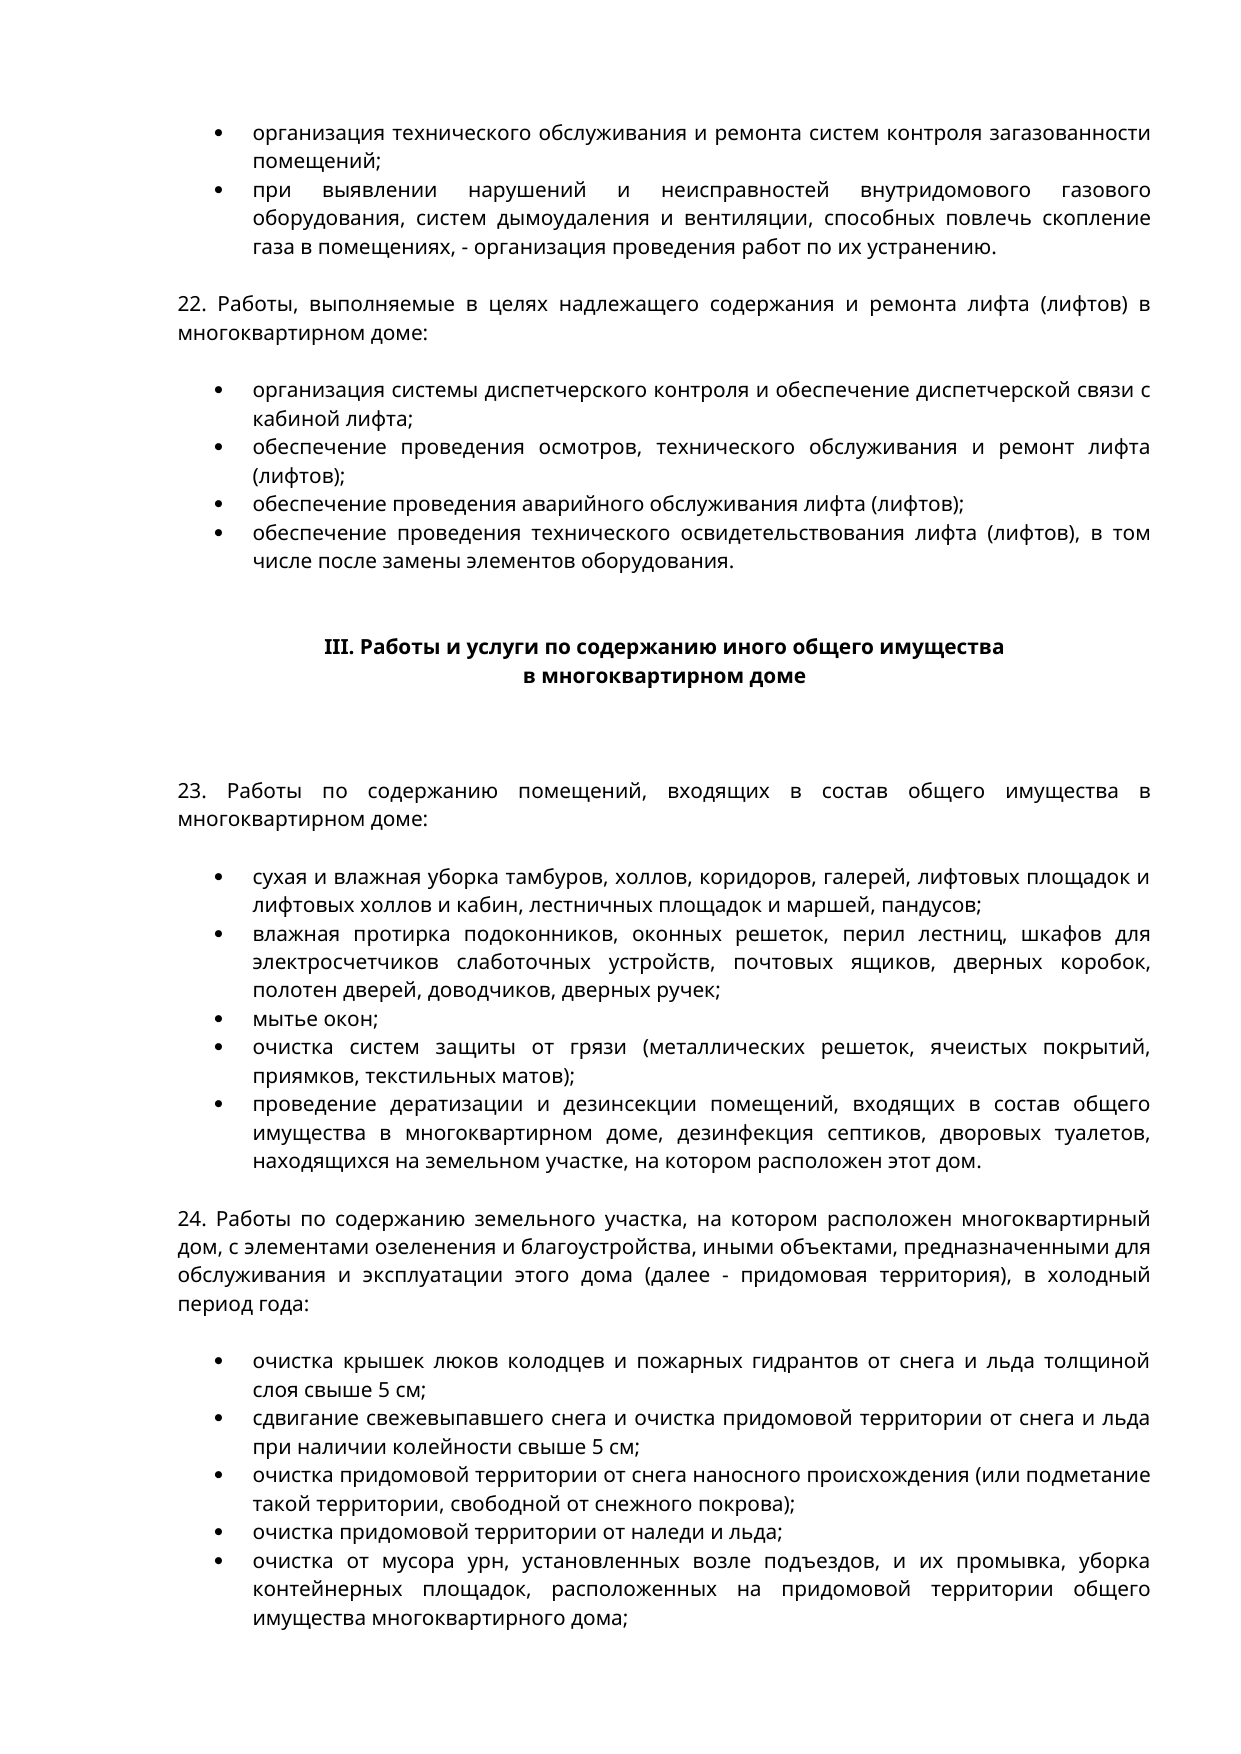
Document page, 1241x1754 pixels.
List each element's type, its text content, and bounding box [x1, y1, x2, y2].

list очистка систем защиты от грязи (металлических решеток, ячеистых покрытий, приямков, текстильных матов); [215, 1032, 1152, 1089]
list организация системы диспетчерского контроля и обеспечение диспетчерской связи с кабиной лифта; [215, 376, 1152, 432]
text 22. Работы, выполняемые в целях надлежащего содержания и ремонта лифта (лифтов) в многоквартирном доме: [177, 289, 1152, 346]
list сдвигание свежевыпавшего снега и очистка придомовой территории от снега и льда при наличии колейности свыше 5 см; [215, 1403, 1152, 1460]
text III. Работы и услуги по содержанию иного общего имущества в многоквартирном доме [177, 632, 1152, 689]
list влажная протирка подоконников, оконных решеток, перил лестниц, шкафов для электросчетчиков слаботочных устройств, почтовых ящиков, дверных коробок, полотен дверей, доводчиков, дверных ручек; [215, 919, 1152, 1004]
text 24. Работы по содержанию земельного участка, на котором расположен многоквартирный дом, с элементами озеленения и благоустройства, иными объектами, предназначенными для обслуживания и эксплуатации этого дома (далее - придомовая территория), в холодный период года: [177, 1204, 1152, 1317]
list при выявлении нарушений и неисправностей внутридомового газового оборудования, систем дымоудаления и вентиляции, способных повлечь скопление газа в помещениях, - организация проведения работ по их устранению. [215, 175, 1152, 260]
list сухая и влажная уборка тамбуров, холлов, коридоров, галерей, лифтовых площадок и лифтовых холлов и кабин, лестничных площадок и маршей, пандусов; [215, 862, 1152, 919]
list обеспечение проведения осмотров, технического обслуживания и ремонт лифта (лифтов); [215, 432, 1152, 489]
list обеспечение проведения технического освидетельствования лифта (лифтов), в том числе после замены элементов оборудования. [215, 518, 1152, 574]
list очистка крышек люков колодцев и пожарных гидрантов от снега и льда толщиной слоя свыше 5 см; [215, 1347, 1152, 1403]
list очистка придомовой территории от снега наносного происхождения (или подметание такой территории, свободной от снежного покрова); [215, 1460, 1152, 1517]
list обеспечение проведения аварийного обслуживания лифта (лифтов); [215, 489, 1152, 518]
list очистка придомовой территории от наледи и льда; [215, 1517, 1152, 1546]
list проведение дератизации и дезинсекции помещений, входящих в состав общего имущества в многоквартирном доме, дезинфекция септиков, дворовых туалетов, находящихся на земельном участке, на котором расположен этот дом. [215, 1089, 1152, 1174]
list мытье окон; [215, 1004, 1152, 1032]
list организация технического обслуживания и ремонта систем контроля загазованности помещений; [215, 118, 1152, 175]
text 23. Работы по содержанию помещений, входящих в состав общего имущества в многоквартирном доме: [177, 776, 1152, 833]
list очистка от мусора урн, установленных возле подъездов, и их промывка, уборка контейнерных площадок, расположенных на придомовой территории общего имущества многоквартирного дома; [215, 1546, 1152, 1631]
